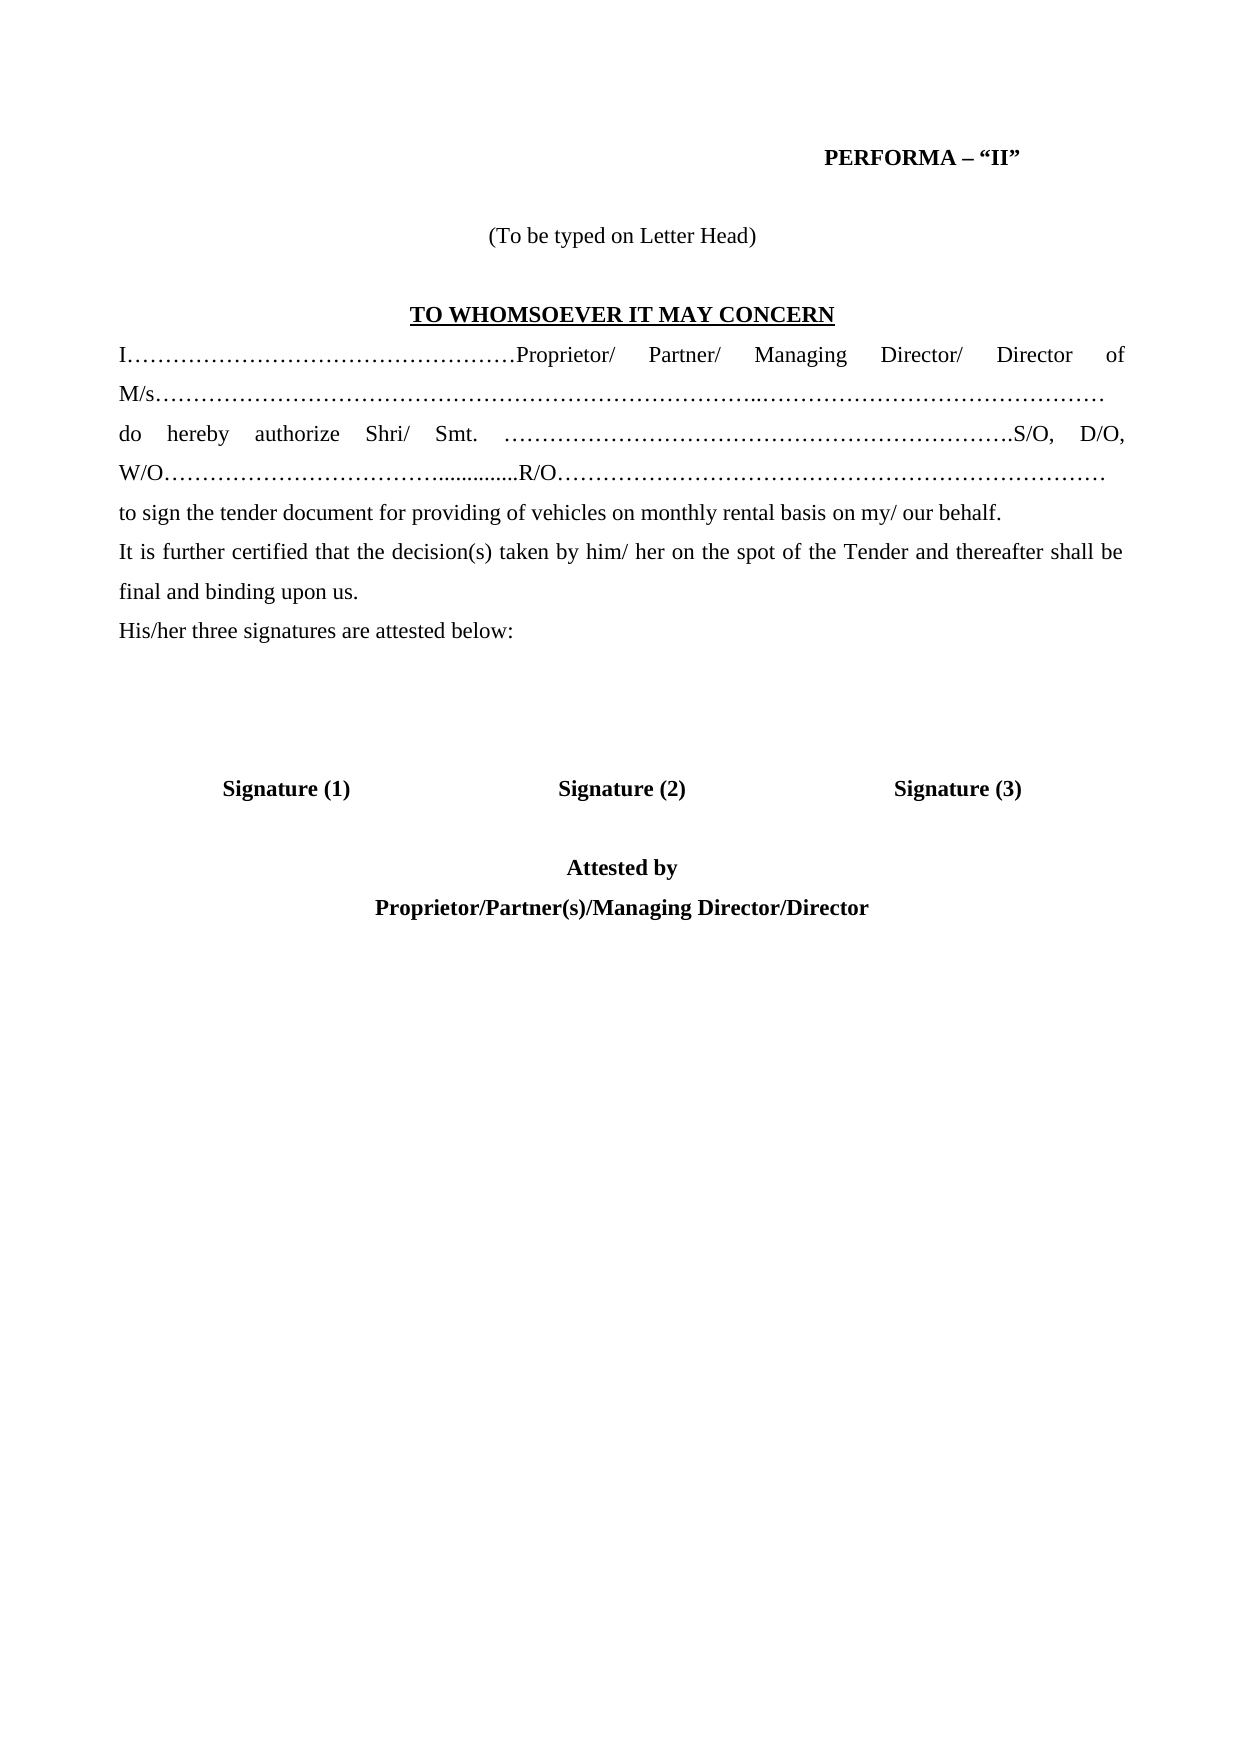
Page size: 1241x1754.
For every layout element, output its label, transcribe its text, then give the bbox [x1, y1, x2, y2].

text I……………………………………………Proprietor/ Partner/ Managing Director/ Director of M/s……………………………………………………………………..………………………………………do hereby authorize Shri/ Smt. ………………………………………………………….S/O, D/O, W/O………………………………..............R/O……………………………………………………………… to sign the tender document for providing of vehicles on monthly rental basis on my/ our behalf. [119, 341, 1126, 525]
text TO WHOMSOEVER IT MAY CONCERN [119, 302, 1126, 328]
text PERFORMA – “II” [644, 144, 1126, 170]
table_header Signature (1) [119, 775, 454, 854]
text His/her three signatures are attested below: [119, 617, 1126, 644]
text (To be typed on Letter Head) [119, 223, 1126, 249]
text Proprietor/Partner(s)/Managing Director/Director [119, 894, 1126, 920]
text It is further certified that the decision(s) taken by him/ her on the spot of the Tender and thereafter shall be final and binding upon us. [119, 538, 1126, 604]
table_header Signature (2) [454, 775, 790, 854]
table_header Signature (3) [790, 775, 1126, 854]
text Attested by [119, 854, 1126, 881]
